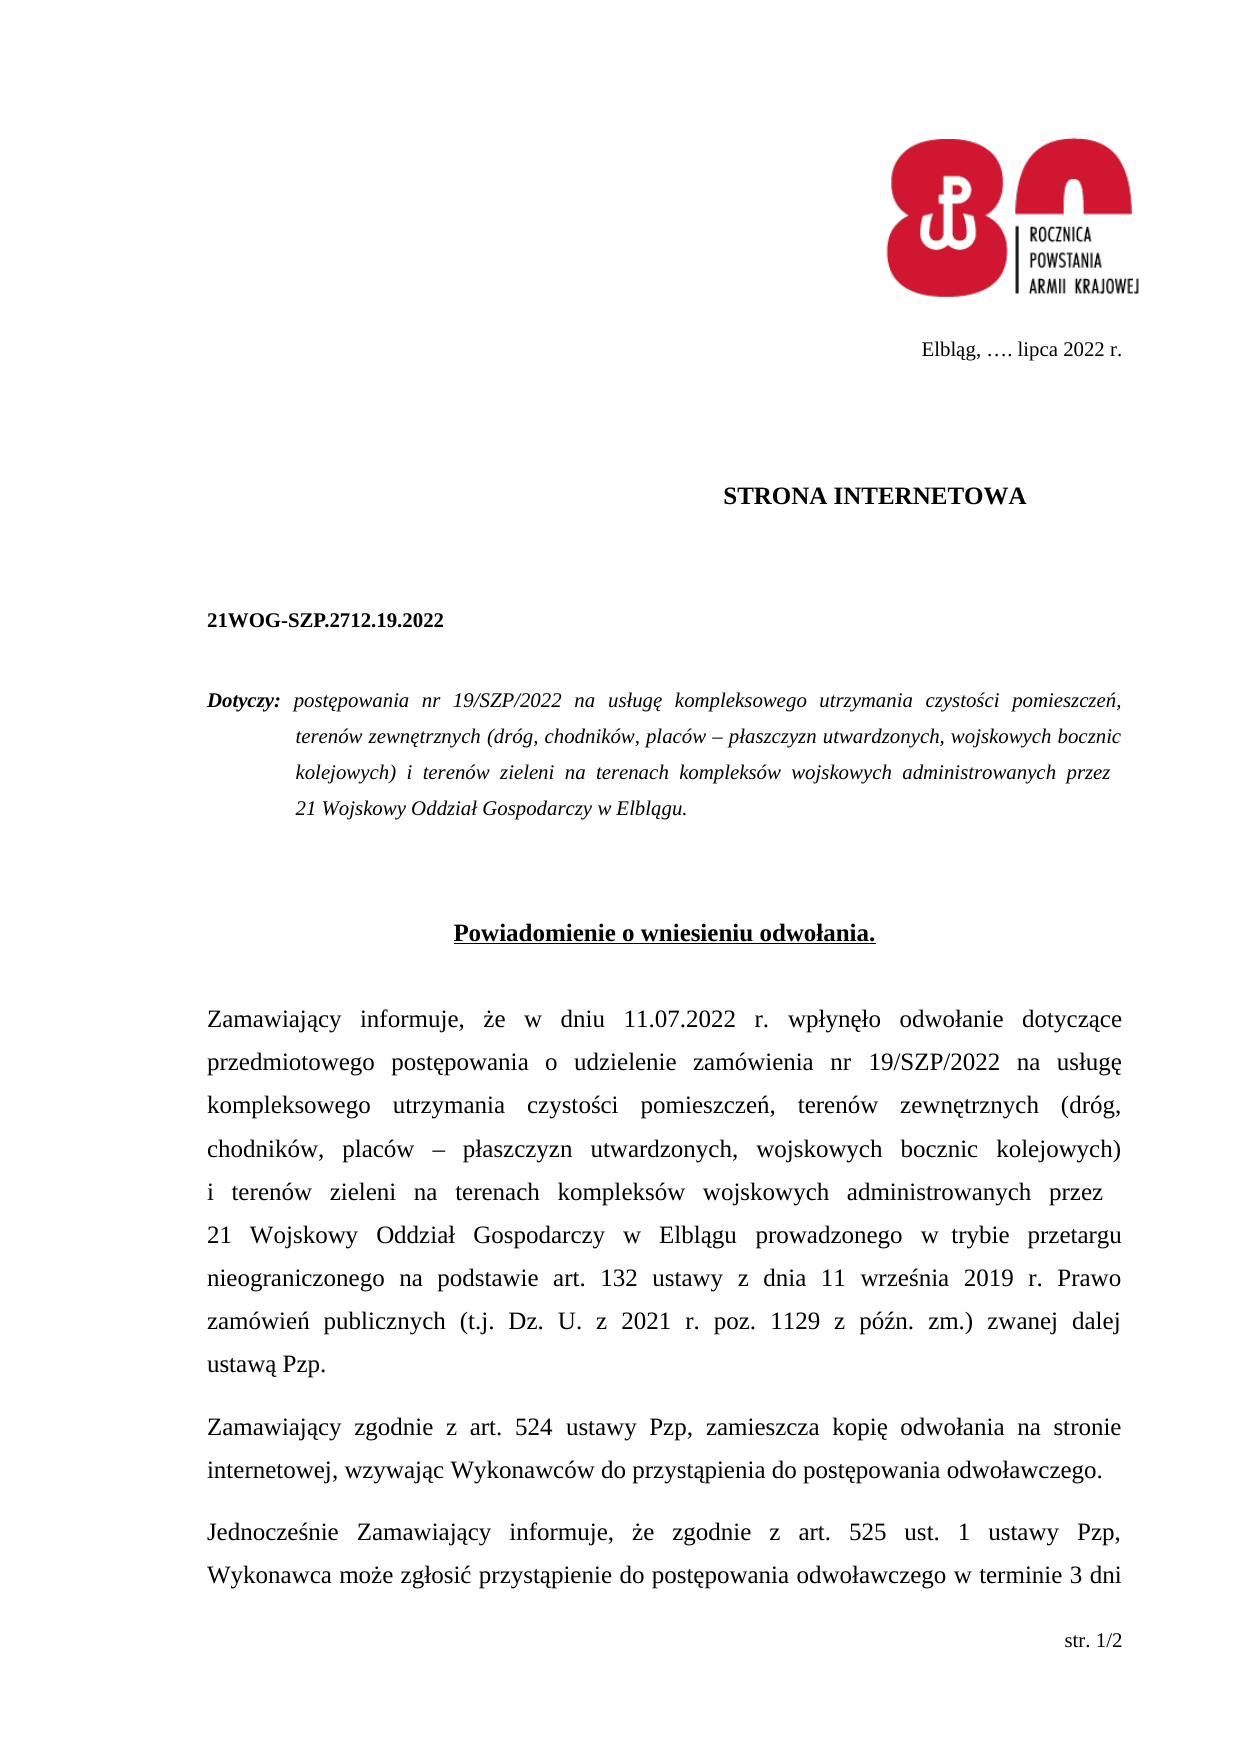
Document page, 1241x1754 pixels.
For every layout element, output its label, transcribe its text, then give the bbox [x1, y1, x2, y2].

text Elbląg, …. lipca 2022 r. [871, 337, 1122, 361]
text Dotyczy: postępowania nr 19/SZP/2022 na usługę kompleksowego utrzymania czystości pomieszczeń, terenów zewnętrznych (dróg, chodników, placów – płaszczyzn utwardzonych, wojskowych bocznic kolejowych) i terenów zieleni na terenach kompleksów wojskowych administrowanych przez 21 Wojskowy Oddział Gospodarczy w Elblągu. [207, 688, 1122, 820]
text 21WOG-SZP.2712.19.2022 [207, 608, 1122, 632]
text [207, 1517, 1122, 1589]
text Zamawiający informuje, że w dniu 11.07.2022 r. wpłynęło odwołanie dotyczące przedmiotowego postępowania o udzielenie zamówienia nr 19/SZP/2022 na usługę kompleksowego utrzymania czystości pomieszczeń, terenów zewnętrznych (dróg, chodników, placów – płaszczyzn utwardzonych, wojskowych bocznic kolejowych) i terenów zieleni na terenach kompleksów wojskowych administrowanych przez 21 Wojskowy Oddział Gospodarczy w Elblągu prowadzonego w trybie przetargu nieograniczonego na podstawie art. 132 ustawy z dnia 11 września 2019 r. Prawo zamówień publicznych (t.j. Dz. U. z 2021 r. poz. 1129 z późn. zm.) zwanej dalej ustawą Pzp. [207, 1004, 1122, 1378]
text Zamawiający zgodnie z art. 524 ustawy Pzp, zamieszcza kopię odwołania na stronie internetowej, wzywając Wykonawców do przystąpienia do postępowania odwoławczego. [207, 1412, 1122, 1483]
text STRONA INTERNETOWA [723, 481, 1122, 510]
picture [870, 118, 1160, 309]
text Powiadomienie o wniesieniu odwołania. [207, 918, 1122, 947]
